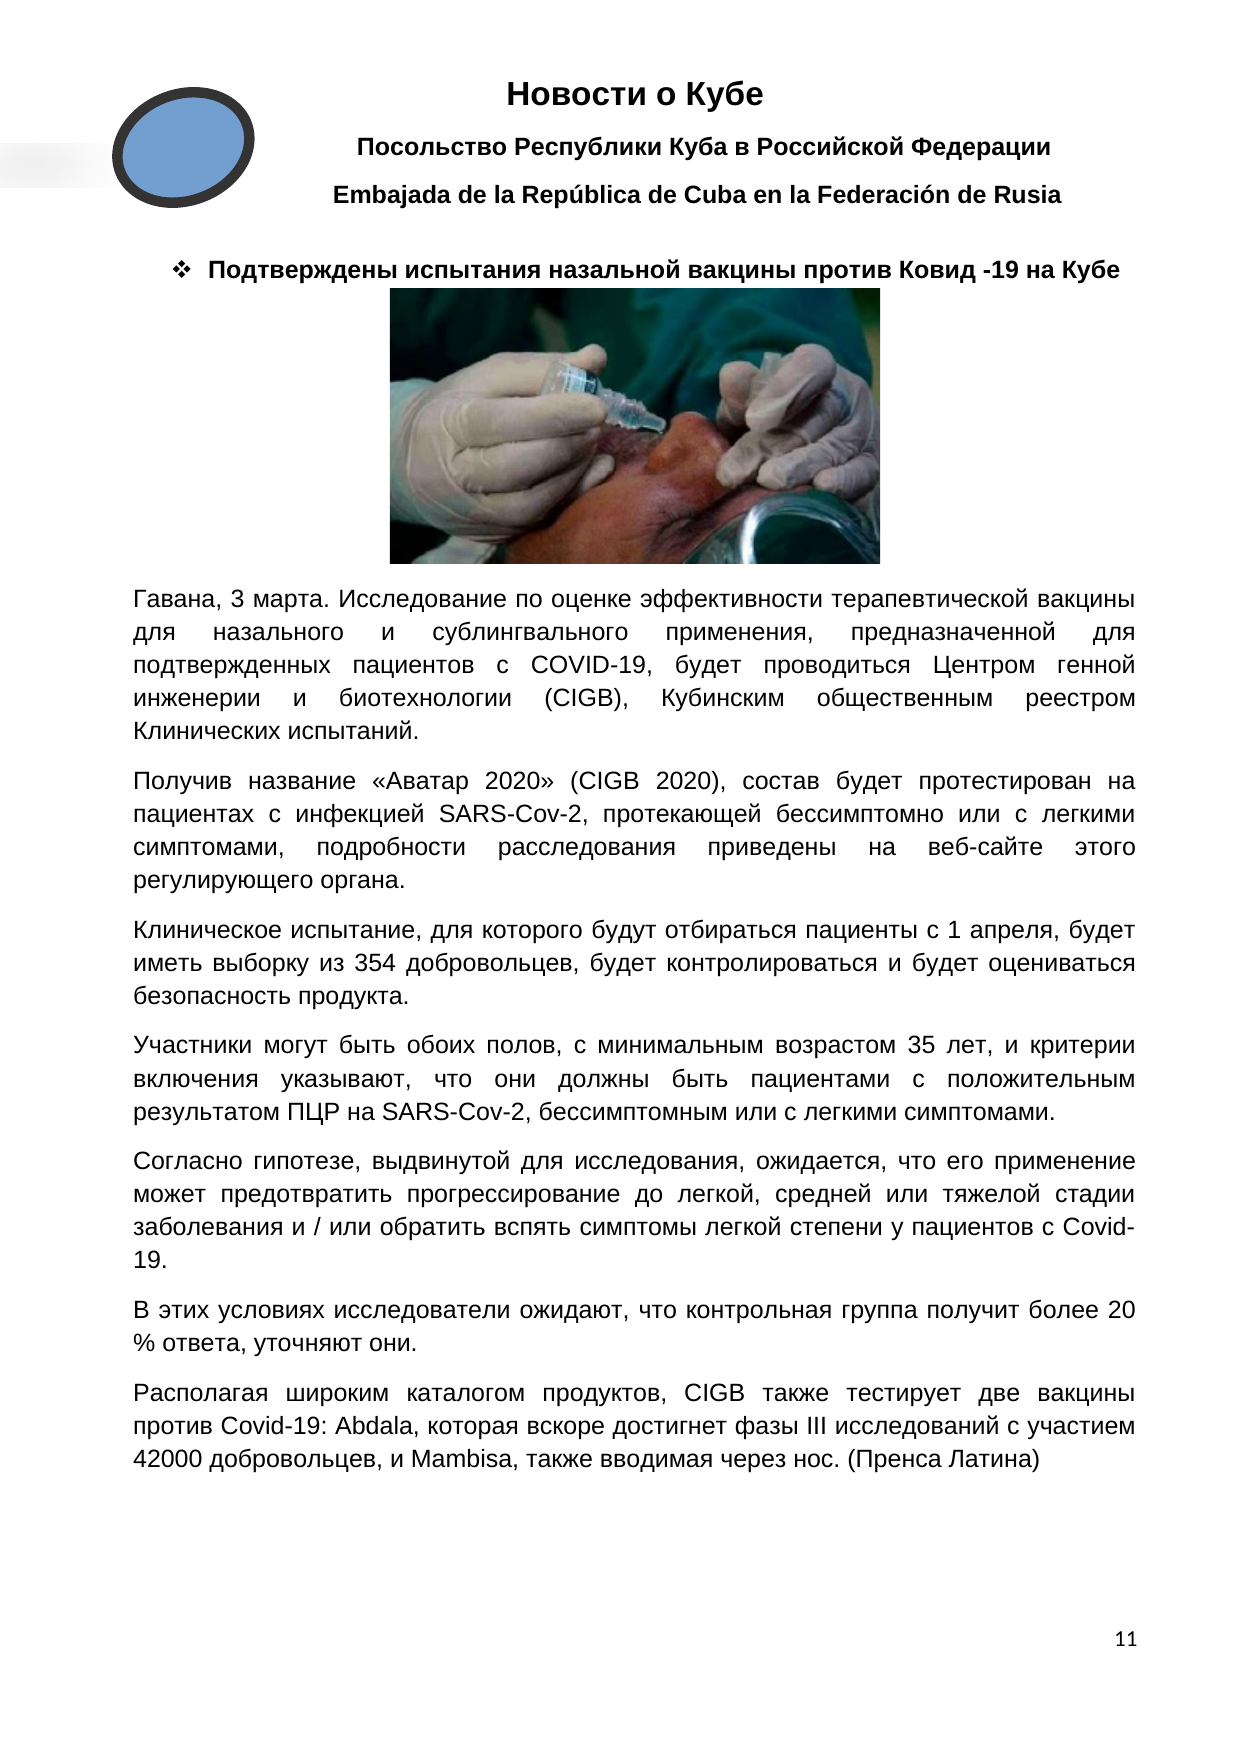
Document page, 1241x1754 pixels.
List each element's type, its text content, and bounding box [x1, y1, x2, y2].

text Располагая широким каталогом продуктов, CIGB также тестирует две вакцины против Covid-19: Abdala, которая вскоре достигнет фазы III исследований с участием 42000 добровольцев, и Mambisa, также вводимая через нос. (Пренса Латина) [133, 1378, 1137, 1472]
text Получив название «Аватар 2020» (CIGB 2020), состав будет протестирован на пациентах с инфекцией SARS-Cov-2, протекающей бессимптомно или с легкими симптомами, подробности расследования приведены на веб-сайте этого регулирующего органа. [133, 766, 1137, 894]
text Гавана, 3 марта. Исследование по оценке эффективности терапевтической вакцины для назального и сублингвального применения, предназначенной для подтвержденных пациентов с COVID-19, будет проводиться Центром генной инженерии и биотехнологии (CIGB), Кубинским общественным реестром Клинических испытаний. [133, 584, 1137, 745]
text Согласно гипотезе, выдвинутой для исследования, ожидается, что его применение может предотвратить прогрессирование до легкой, средней или тяжелой стадии заболевания и / или обратить вспять симптомы легкой степени у пациентов с Covid-19. [133, 1146, 1137, 1274]
text Клиническое испытание, для которого будут отбираться пациенты с 1 апреля, будет иметь выборку из 354 добровольцев, будет контролироваться и будет оцениваться безопасность продукта. [133, 915, 1137, 1009]
text В этих условиях исследователи ожидают, что контрольная группа получит более 20 % ответа, уточняют они. [133, 1295, 1137, 1357]
picture [389, 288, 881, 564]
subtitle Подтверждены испытания назальной вакцины против Ковид -19 на Кубе [170, 255, 1137, 284]
text Участники могут быть обоих полов, с минимальным возрастом 35 лет, и критерии включения указывают, что они должны быть пациентами с положительным результатом ПЦР на SARS-Cov-2, бессимптомным или с легкими симптомами. [133, 1031, 1137, 1125]
